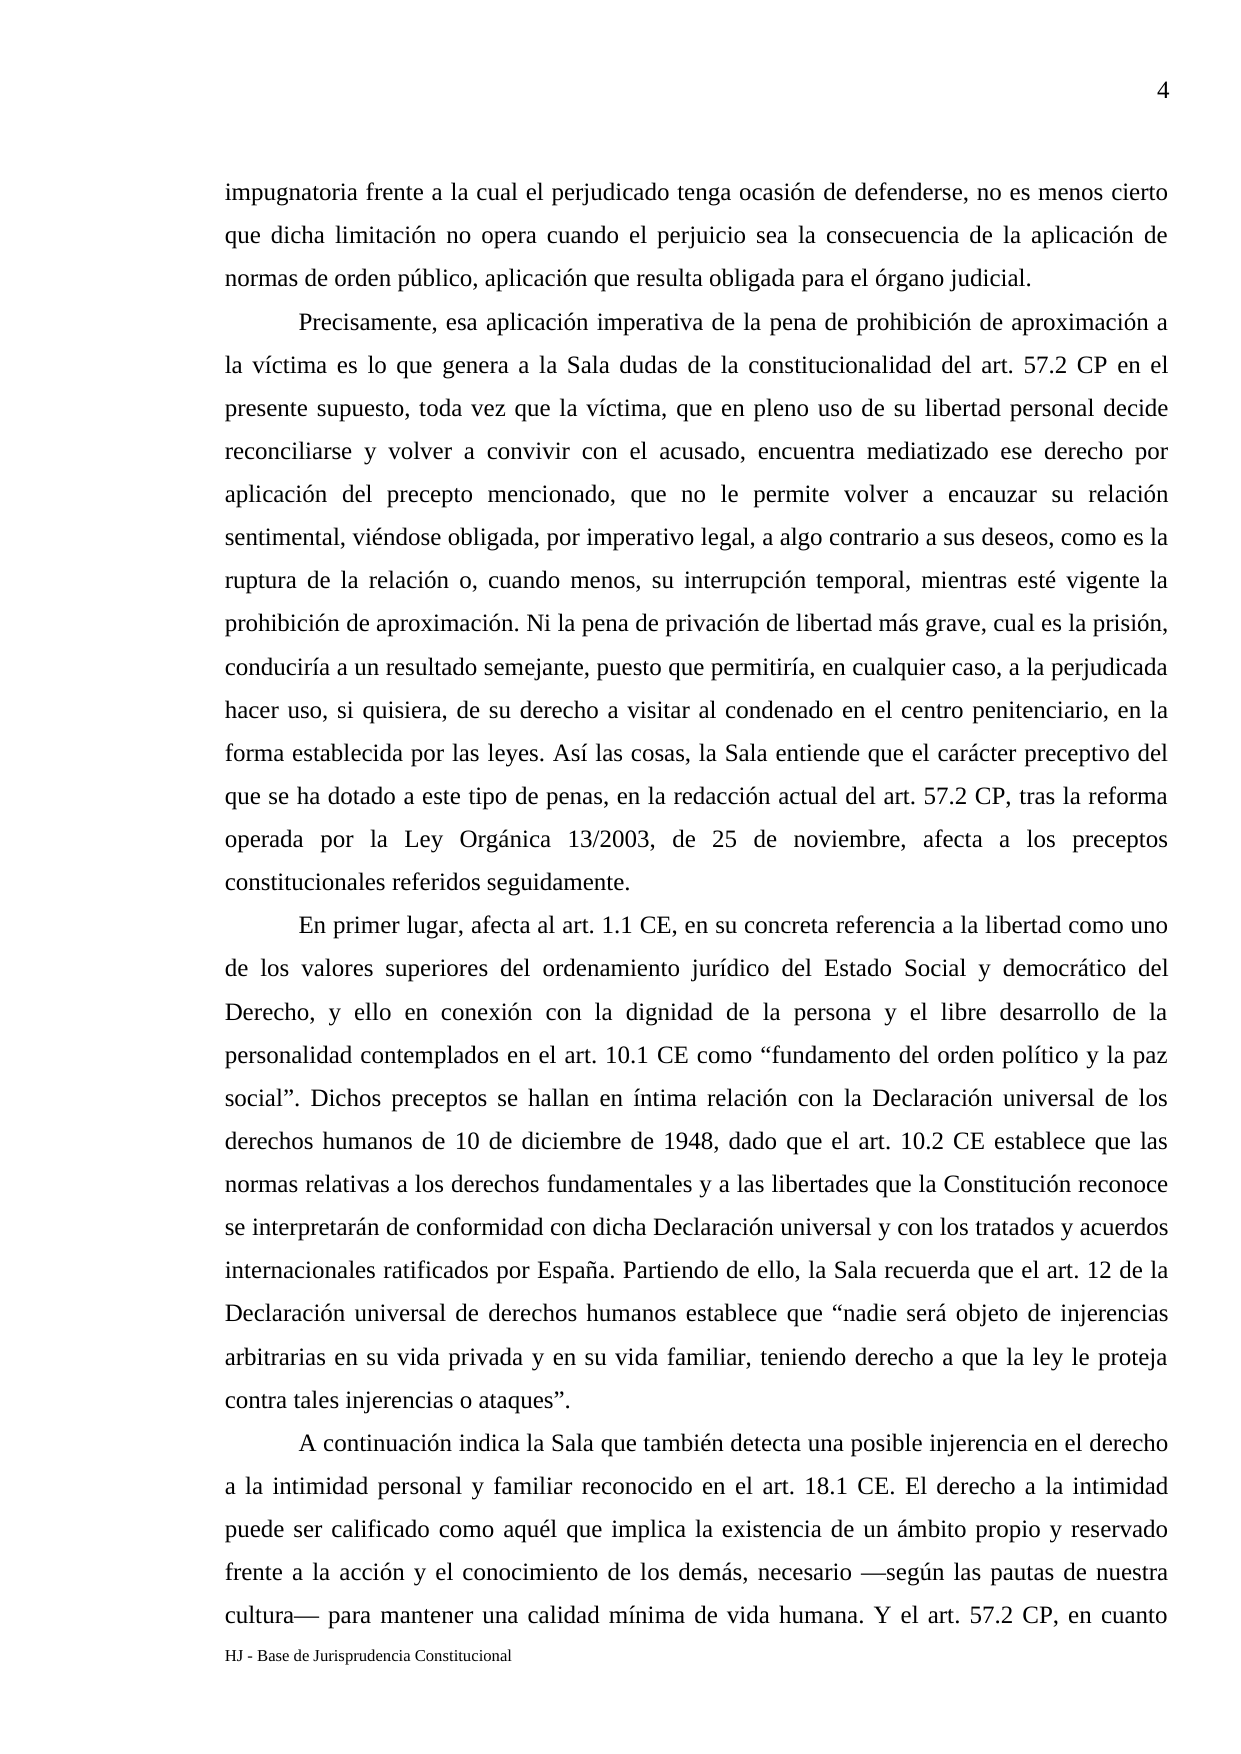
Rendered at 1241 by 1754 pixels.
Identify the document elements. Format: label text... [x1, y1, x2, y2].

text Precisamente, esa aplicación imperativa de la pena de prohibición de aproximación a la víctima es lo que genera a la Sala dudas de la constitucionalidad del art. 57.2 CP en el presente supuesto, toda vez que la víctima, que en pleno uso de su libertad personal decide reconciliarse y volver a convivir con el acusado, encuentra mediatizado ese derecho por aplicación del precepto mencionado, que no le permite volver a encauzar su relación sentimental, viéndose obligada, por imperativo legal, a algo contrario a sus deseos, como es la ruptura de la relación o, cuando menos, su interrupción temporal, mientras esté vigente la prohibición de aproximación. Ni la pena de privación de libertad más grave, cual es la prisión, conduciría a un resultado semejante, puesto que permitiría, en cualquier caso, a la perjudicada hacer uso, si quisiera, de su derecho a visitar al condenado en el centro penitenciario, en la forma establecida por las leyes. Así las cosas, la Sala entiende que el carácter preceptivo del que se ha dotado a este tipo de penas, en la redacción actual del art. 57.2 CP, tras la reforma operada por la Ley Orgánica 13/2003, de 25 de noviembre, afecta a los preceptos constitucionales referidos seguidamente. [224, 307, 1169, 896]
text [224, 177, 1169, 292]
text En primer lugar, afecta al art. 1.1 CE, en su concreta referencia a la libertad como uno de los valores superiores del ordenamiento jurídico del Estado Social y democrático del Derecho, y ello en conexión con la dignidad de la persona y el libre desarrollo de la personalidad contemplados en el art. 10.1 CE como “fundamento del orden político y la paz social”. Dichos preceptos se hallan en íntima relación con la Declaración universal de los derechos humanos de 10 de diciembre de 1948, dado que el art. 10.2 CE establece que las normas relativas a los derechos fundamentales y a las libertades que la Constitución reconoce se interpretarán de conformidad con dicha Declaración universal y con los tratados y acuerdos internacionales ratificados por España. Partiendo de ello, la Sala recuerda que el art. 12 de la Declaración universal de derechos humanos establece que “nadie será objeto de injerencias arbitrarias en su vida privada y en su vida familiar, teniendo derecho a que la ley le proteja contra tales injerencias o ataques”. [224, 910, 1169, 1413]
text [224, 1428, 1169, 1629]
